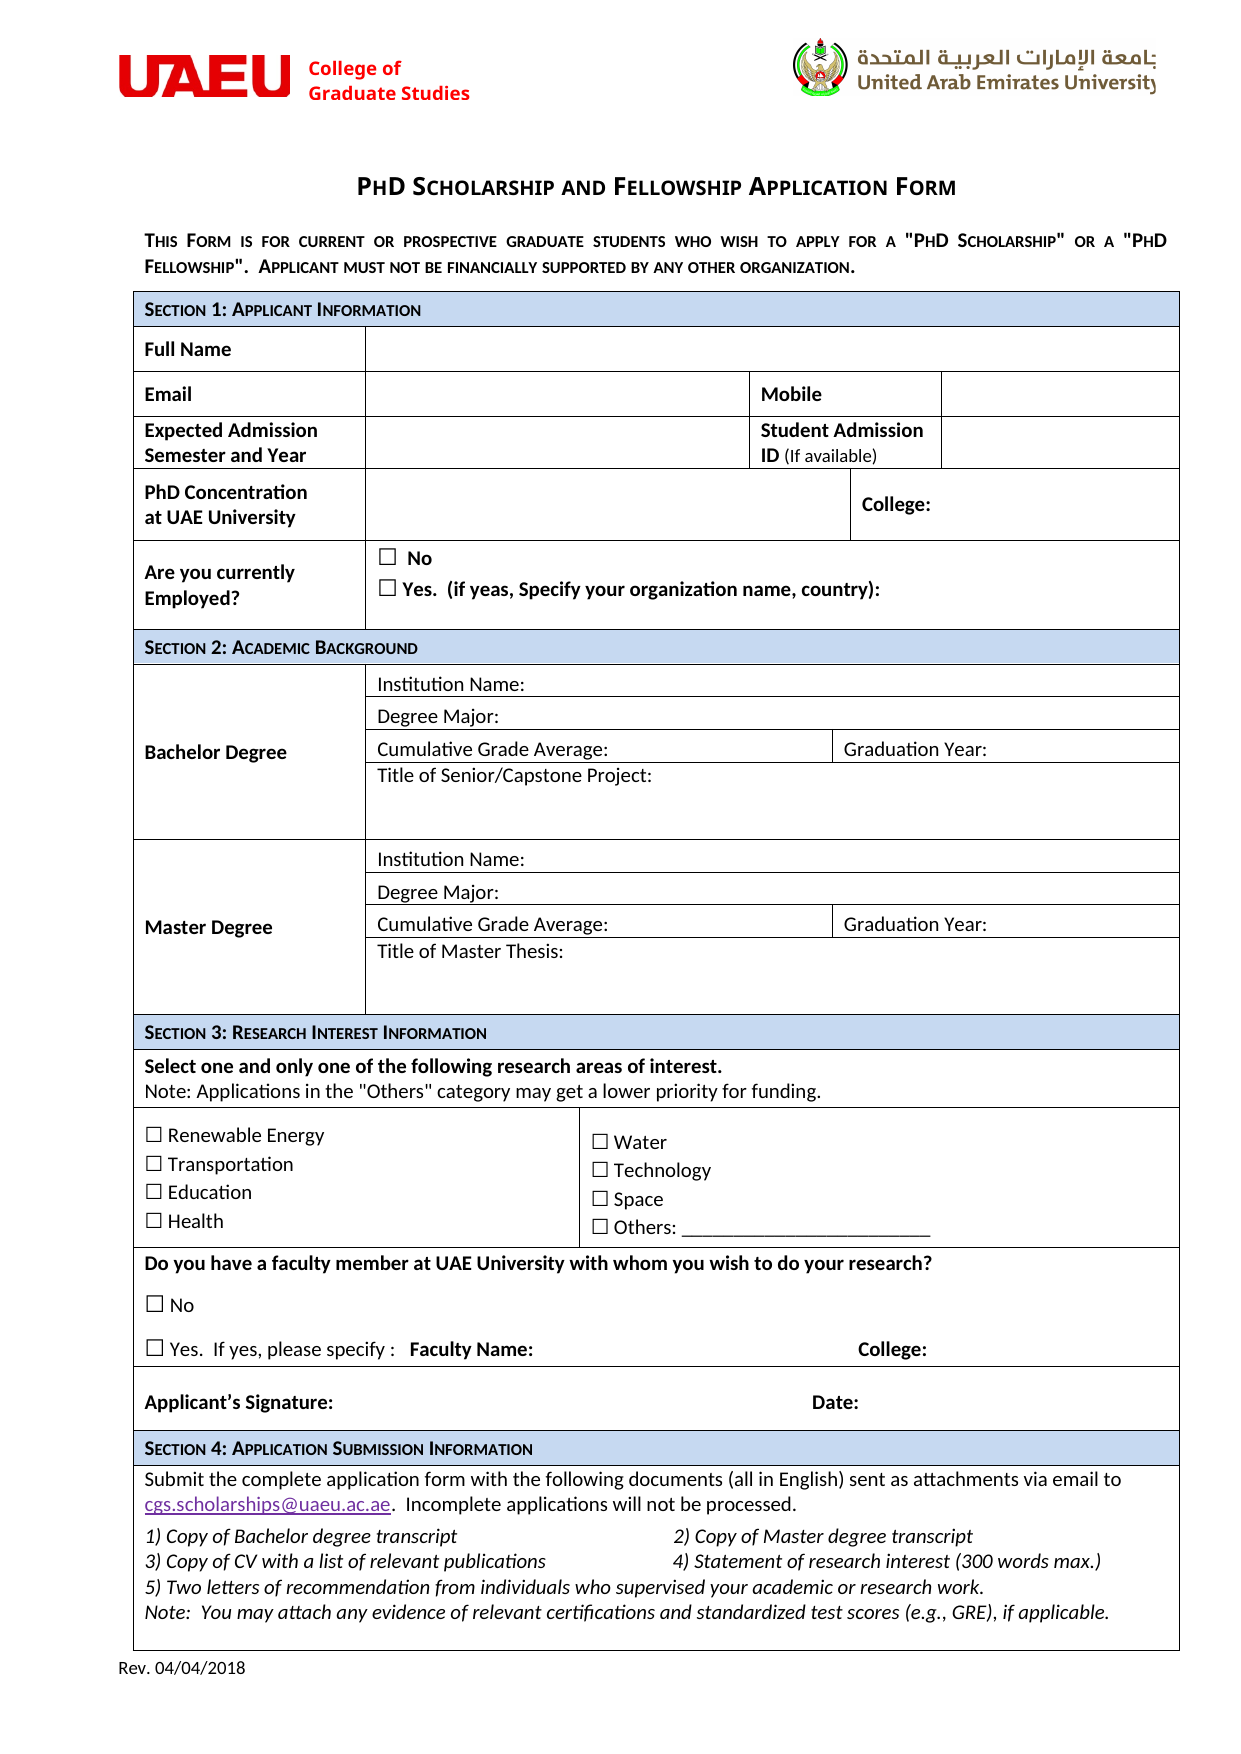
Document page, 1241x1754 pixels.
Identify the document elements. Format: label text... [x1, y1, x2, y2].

table_cell Cumulative Grade Average: [366, 730, 832, 762]
table_cell Section 2: Academic Background [134, 630, 1179, 663]
table_cell Applicant’s Signature: Date: [134, 1367, 1179, 1430]
table_header PhD Scholarship and Fellowship Application Form This Form is for current or prospective graduate students who wish to apply for a "PhD Scholarship" or a "PhD Fellowship". Applicant must not be financially supported by any other organization. [133, 144, 1179, 291]
table_cell Institution Name: [366, 665, 1179, 696]
table_cell [366, 417, 749, 468]
table_cell Mobile [750, 372, 941, 416]
picture [118, 55, 290, 97]
table_cell Cumulative Grade Average: [366, 905, 832, 937]
picture [793, 38, 1156, 95]
table_cell [942, 417, 1179, 468]
table_cell ☐ Renewable Energy ☐ Transportation ☐ Education ☐ Health [134, 1108, 579, 1247]
table_cell Bachelor Degree [134, 665, 365, 839]
table_cell Submit the complete application form with the following documents (all in English) sent as attachments via email to cgs.scholarships@uaeu.ac.ae. Incomplete applications will not be processed. 1) Copy of Bachelor degree transcript 2) Copy of Master degree transcript 3) Copy of CV with a list of relevant publications 4) Statement of research interest (300 words max.) 5) Two letters of recommendation from individuals who supervised your academic or research work. Note: You may attach any evidence of relevant certifications and standardized test scores (e.g., GRE), if applicable. [134, 1466, 1179, 1650]
table_cell Full Name [134, 327, 365, 371]
table_cell [366, 469, 850, 540]
table_cell Title of Master Thesis: [366, 938, 1179, 1014]
table_cell Are you currently Employed? [134, 541, 365, 629]
table_cell [942, 372, 1179, 416]
table_cell Student Admission ID (If available) [750, 417, 941, 468]
table_cell College: [851, 469, 1179, 540]
table_cell Section 4: Application Submission Information [134, 1431, 1179, 1465]
table_cell Master Degree [134, 840, 365, 1014]
table_cell Do you have a faculty member at UAE University with whom you wish to do your research? ☐ No ☐ Yes. If yes, please specify : Faculty Name: College: [134, 1248, 1179, 1366]
table_cell Degree Major: [366, 697, 1179, 729]
table_cell PhD Concentration at UAE University [134, 469, 365, 540]
table_cell Title of Senior/Capstone Project: [366, 763, 1179, 839]
table_cell Institution Name: [366, 840, 1179, 872]
table_cell Graduation Year: [833, 905, 1179, 937]
table_cell Select one and only one of the following research areas of interest. Note: Applications in the "Others" category may get a lower priority for funding. [134, 1050, 1179, 1107]
table_cell ☐ No ☐ Yes. (if yeas, Specify your organization name, country): [366, 541, 1179, 629]
table_cell [366, 327, 1179, 371]
table_cell Expected Admission Semester and Year [134, 417, 365, 468]
table_cell Email [134, 372, 365, 416]
table_cell ☐ Water ☐ Technology ☐ Space ☐ Others: ________________________ [580, 1108, 1179, 1247]
table_cell Degree Major: [366, 873, 1179, 904]
table_cell [366, 372, 749, 416]
table_cell Graduation Year: [833, 730, 1179, 762]
table_cell Section 1: Applicant Information [134, 292, 1179, 326]
table_cell Section 3: Research Interest Information [134, 1015, 1179, 1049]
